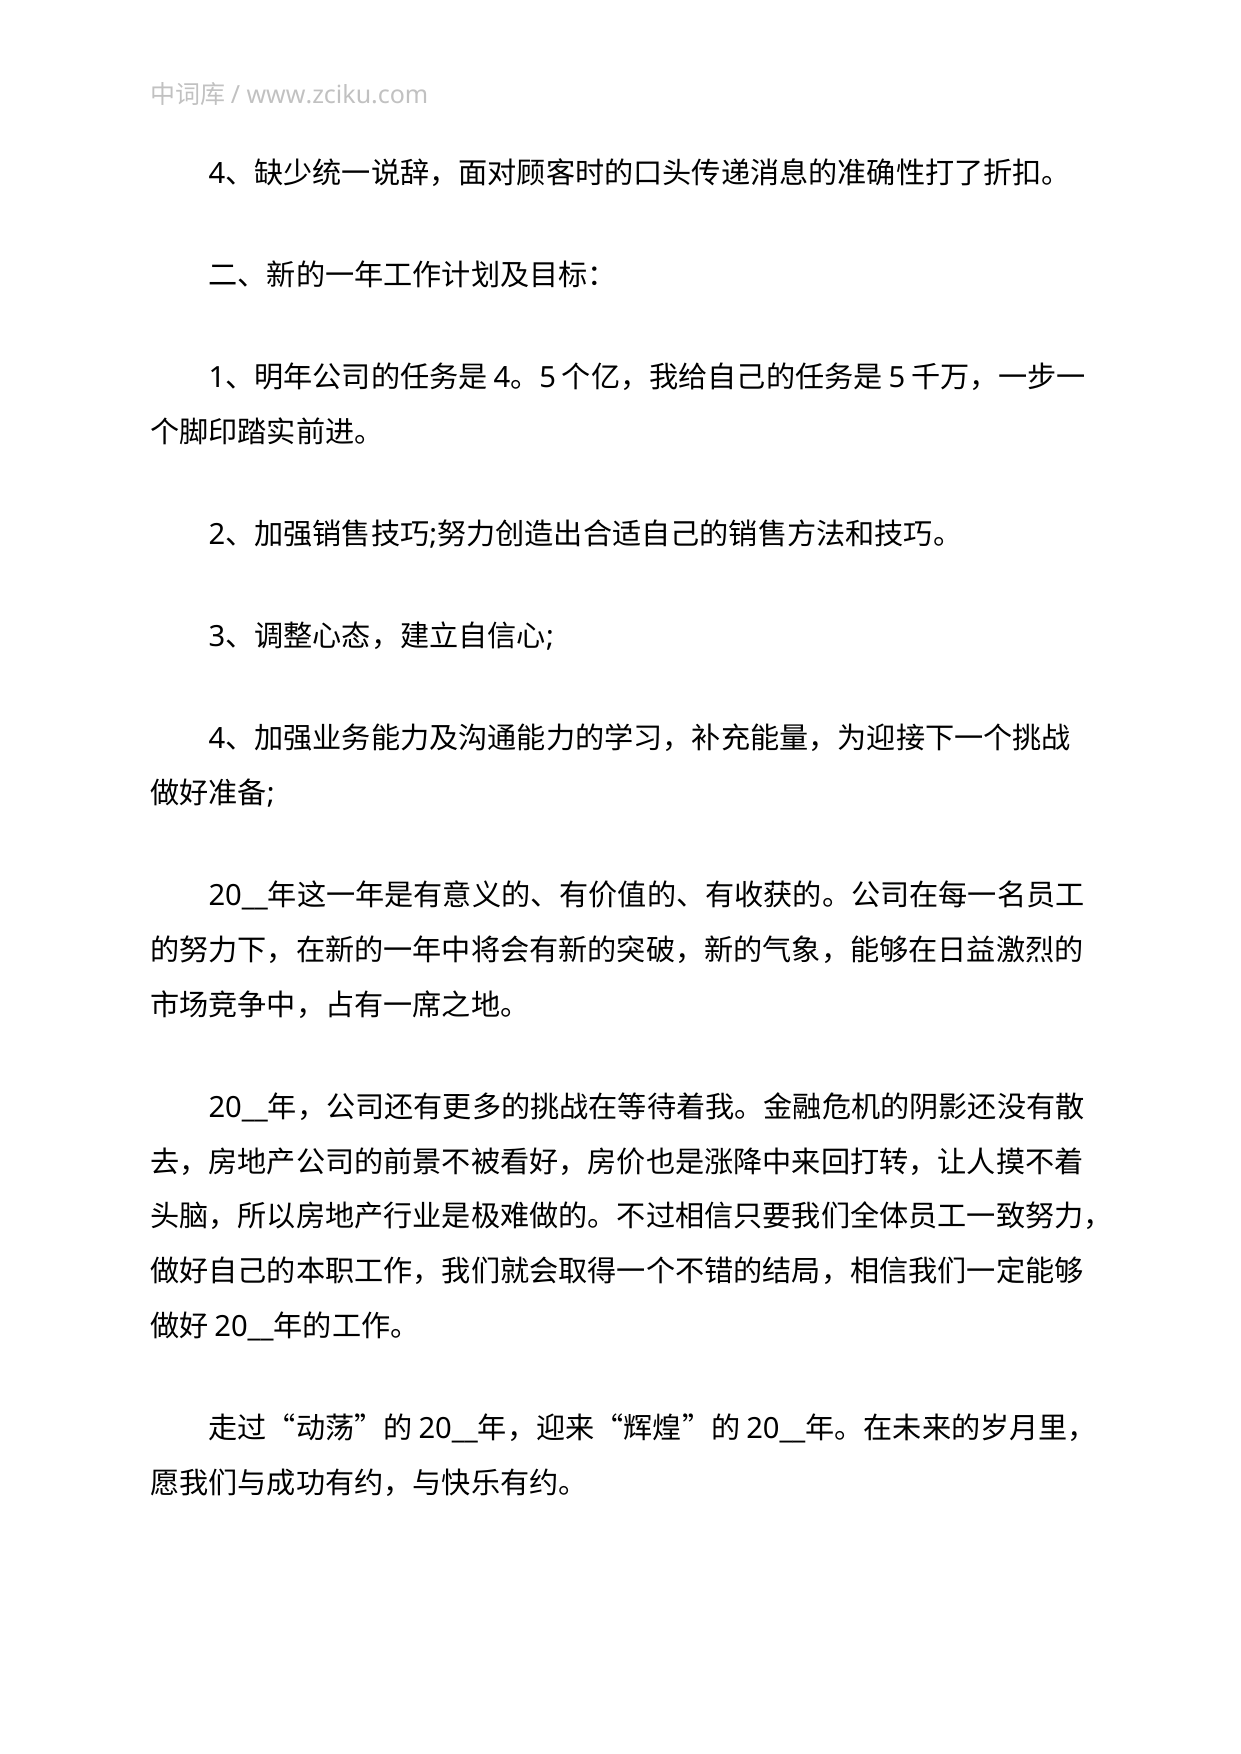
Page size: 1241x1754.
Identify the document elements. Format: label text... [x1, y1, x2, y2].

text 1、明年公司的任务是4。5个亿，我给自己的任务是5千万，一步一个脚印踏实前进。 [150, 354, 1090, 451]
text 20__年这一年是有意义的、有价值的、有收获的。公司在每一名员工的努力下，在新的一年中将会有新的突破，新的气象，能够在日益激烈的市场竞争中，占有一席之地。 [150, 871, 1090, 1024]
text 20__年，公司还有更多的挑战在等待着我。金融危机的阴影还没有散去，房地产公司的前景不被看好，房价也是涨降中来回打转，让人摸不着头脑，所以房地产行业是极难做的。不过相信只要我们全体员工一致努力，做好自己的本职工作，我们就会取得一个不错的结局，相信我们一定能够做好20__年的工作。 [150, 1083, 1090, 1345]
text 2、加强销售技巧;努力创造出合适自己的销售方法和技巧。 [150, 511, 1090, 553]
text 4、加强业务能力及沟通能力的学习，补充能量，为迎接下一个挑战做好准备; [150, 714, 1090, 812]
text 3、调整心态，建立自信心; [150, 612, 1090, 655]
text 4、缺少统一说辞，面对顾客时的口头传递消息的准确性打了折扣。 [150, 150, 1090, 192]
text 走过“动荡”的20__年，迎来“辉煌”的20__年。在未来的岁月里，愿我们与成功有约，与快乐有约。 [150, 1405, 1090, 1502]
text 二、新的一年工作计划及目标： [150, 252, 1090, 294]
